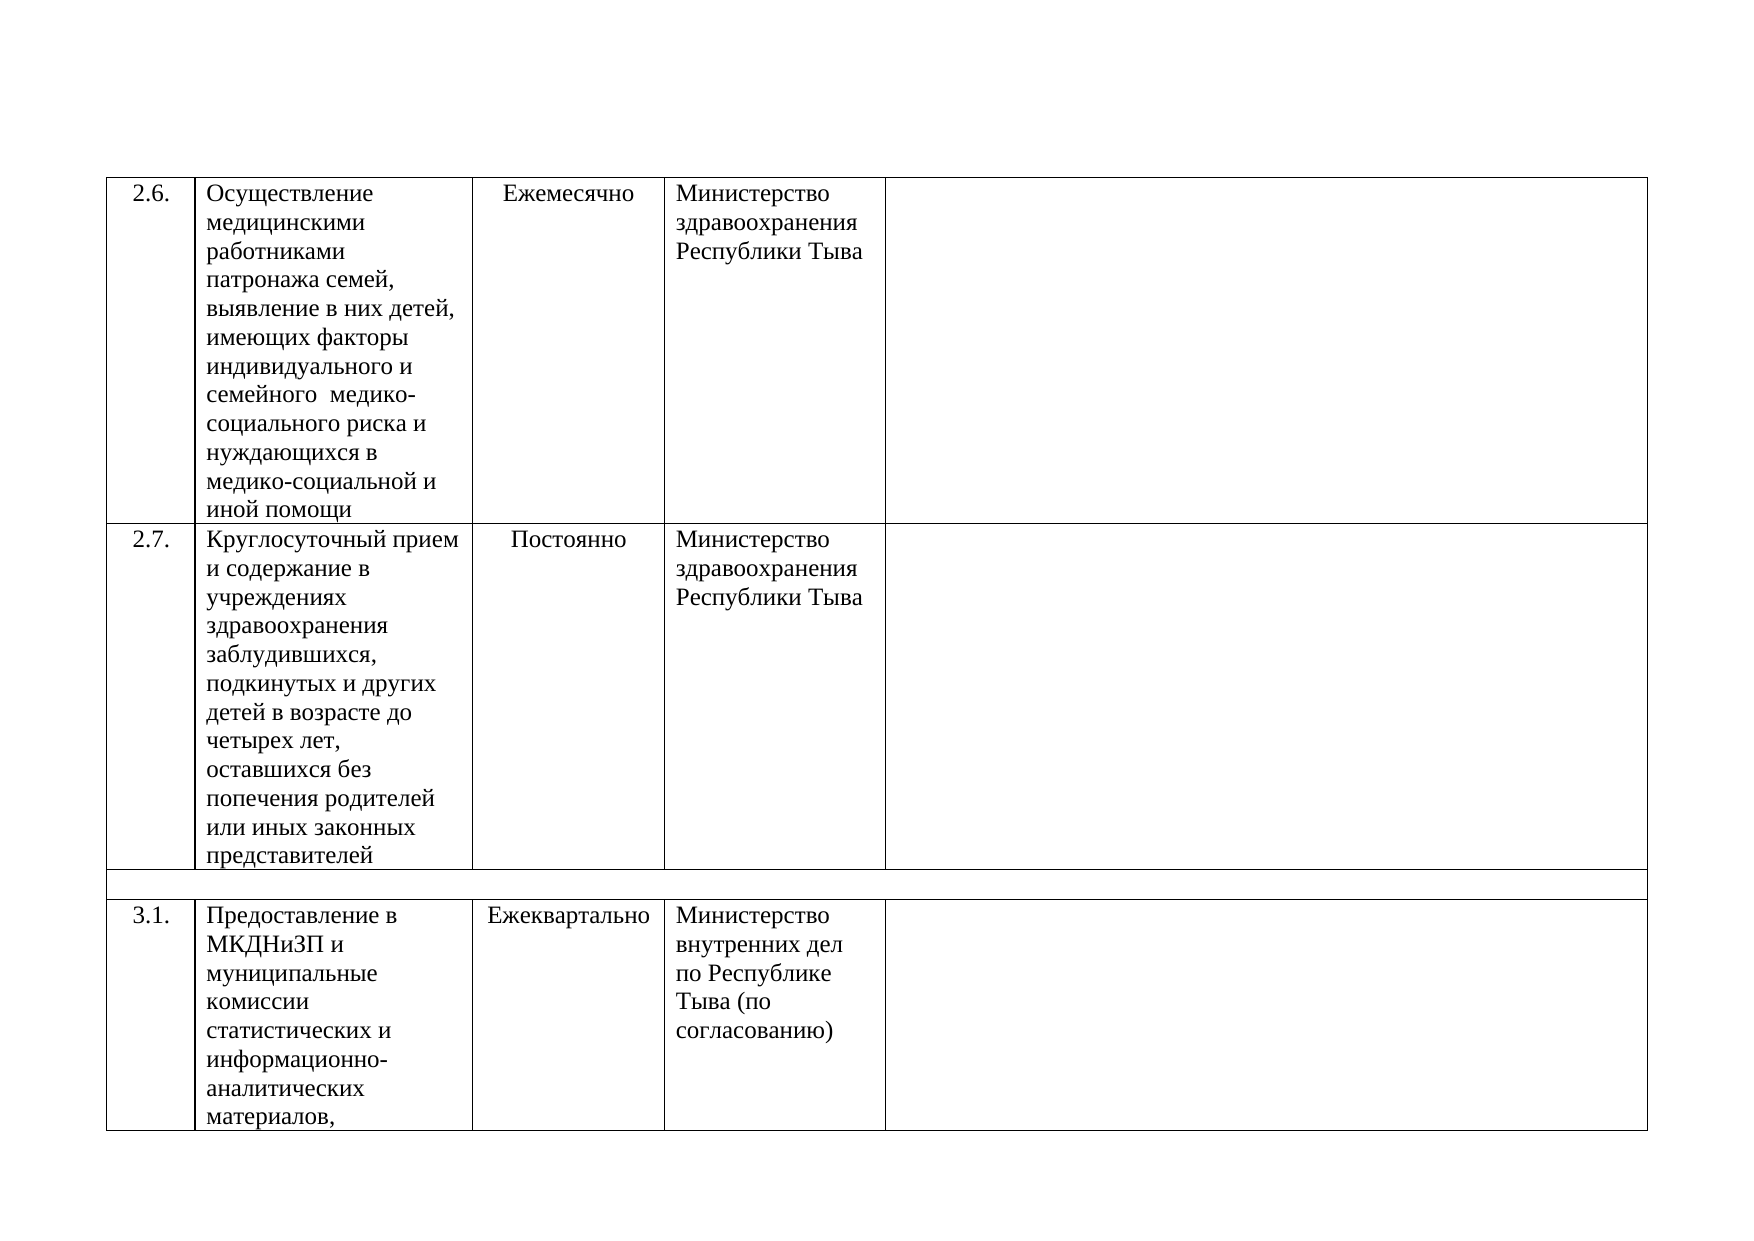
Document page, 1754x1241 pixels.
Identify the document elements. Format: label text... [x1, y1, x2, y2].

table_cell Ежеквартально [473, 900, 664, 1130]
table_cell 2.6. [107, 178, 194, 523]
table_cell [886, 178, 1647, 523]
table_cell Круглосуточный прием и содержание в учреждениях здравоохранения заблудившихся, подкинутых и других детей в возрасте до четырех лет, оставшихся без попечения родителей или иных законных представителей [196, 524, 472, 869]
table_cell Осуществление медицинскими работниками патронажа семей, выявление в них детей, имеющих факторы индивидуального и семейного медико-социального риска и нуждающихся в медико-социальной и иной помощи [196, 178, 472, 523]
table_cell Министерство здравоохранения Республики Тыва [665, 178, 885, 523]
table_cell Министерство здравоохранения Республики Тыва [665, 524, 885, 869]
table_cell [665, 900, 885, 1130]
table_cell Ежемесячно [473, 178, 664, 523]
table_cell 2.7. [107, 524, 194, 869]
table_cell [886, 524, 1647, 869]
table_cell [196, 900, 472, 1130]
table_cell [886, 900, 1647, 1130]
table_cell 3.1. [107, 900, 194, 1130]
table_cell [107, 870, 1647, 899]
table_cell Постоянно [473, 524, 664, 869]
